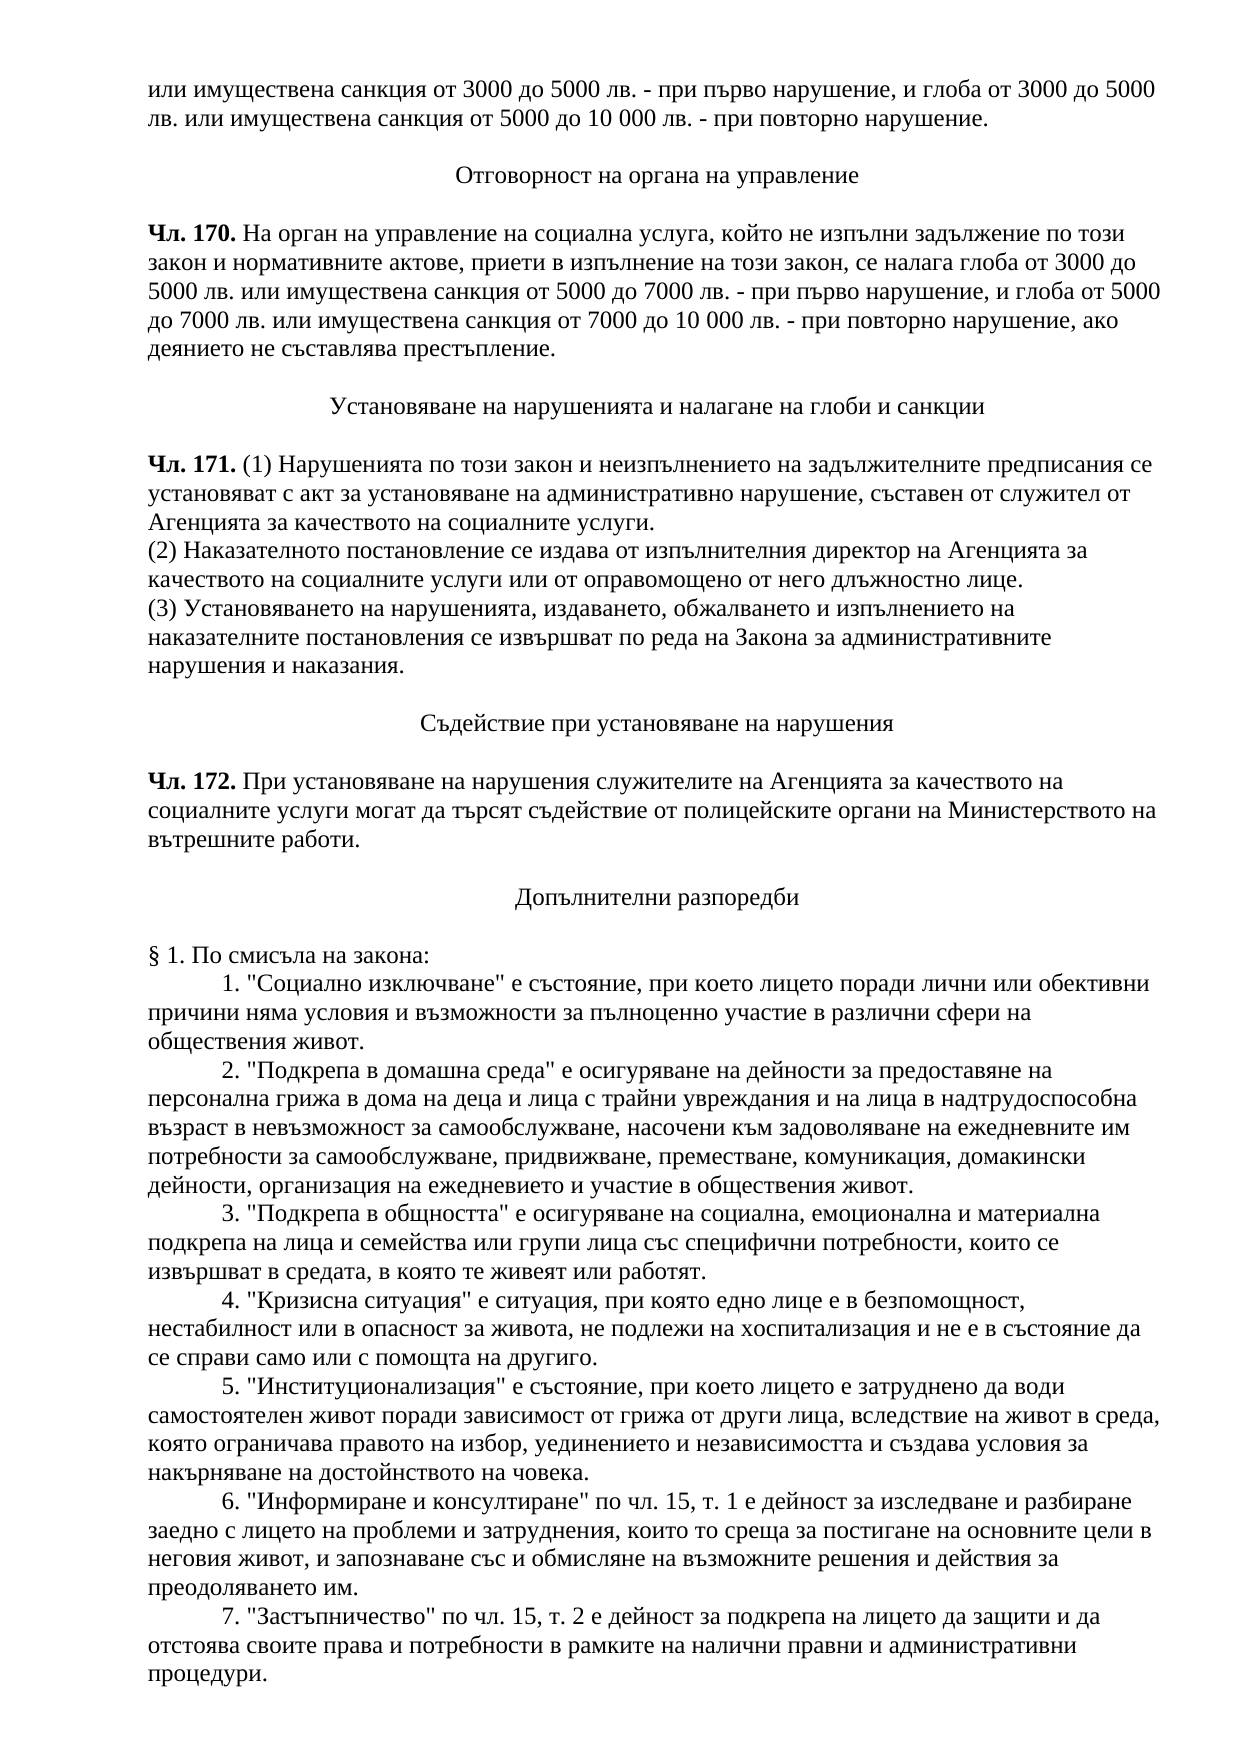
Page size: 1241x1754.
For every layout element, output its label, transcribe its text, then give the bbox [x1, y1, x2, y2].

text 7. "Застъпничество" по чл. 15, т. 2 е дейност за подкрепа на лицето да защити и да отстоява своите права и потребности в рамките на налични правни и административни процедури. [148, 1601, 1167, 1687]
text § 1. По смисъла на закона: [148, 940, 1167, 968]
text (3) Установяването на нарушенията, издаването, обжалването и изпълнението на наказателните постановления се извършват по реда на Закона за административните нарушения и наказания. [148, 593, 1167, 679]
text Установяване на нарушенията и налагане на глоби и санкции [148, 391, 1167, 420]
text Отговорност на органа на управление [148, 161, 1167, 189]
text Чл. 172. При установяване на нарушения служителите на Агенцията за качеството на социалните услуги могат да търсят съдействие от полицейските органи на Министерството на вътрешните работи. [148, 766, 1167, 853]
text Чл. 171. (1) Нарушенията по този закон и неизпълнението на задължителните предписания се установяват с акт за установяване на административно нарушение, съставен от служител от Агенцията за качеството на социалните услуги. [148, 449, 1167, 536]
text 5. "Институционализация" е състояние, при което лицето е затруднено да води самостоятелен живот поради зависимост от грижа от други лица, вследствие на живот в среда, която ограничава правото на избор, уединението и независимостта и създава условия за накърняване на достойнството на човека. [148, 1371, 1167, 1486]
text Допълнителни разпоредби [148, 882, 1167, 911]
text 6. "Информиране и консултиране" по чл. 15, т. 1 е дейност за изследване и разбиране заедно с лицето на проблеми и затруднения, които то среща за постигане на основните цели в неговия живот, и запознаване със и обмисляне на възможните решения и действия за преодоляването им. [148, 1486, 1167, 1601]
text 2. "Подкрепа в домашна среда" е осигуряване на дейности за предоставяне на персонална грижа в дома на деца и лица с трайни увреждания и на лица в надтрудоспособна възраст в невъзможност за самообслужване, насочени към задоволяване на ежедневните им потребности за самообслужване, придвижване, преместване, комуникация, домакински дейности, организация на ежедневието и участие в обществения живот. [148, 1055, 1167, 1198]
text Чл. 170. На орган на управление на социална услуга, който не изпълни задължение по този закон и нормативните актове, приети в изпълнение на този закон, се налага глоба от 3000 до 5000 лв. или имуществена санкция от 5000 до 7000 лв. - при първо нарушение, и глоба от 5000 до 7000 лв. или имуществена санкция от 7000 до 10 000 лв. - при повторно нарушение, ако деянието не съставлява престъпление. [148, 218, 1167, 362]
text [148, 74, 1167, 131]
text 1. "Социално изключване" е състояние, при което лицето поради лични или обективни причини няма условия и възможности за пълноценно участие в различни сфери на обществения живот. [148, 968, 1167, 1055]
text 3. "Подкрепа в общността" е осигуряване на социална, емоционална и материална подкрепа на лица и семейства или групи лица със специфични потребности, които се извършват в средата, в която те живеят или работят. [148, 1198, 1167, 1285]
text Съдействие при установяване на нарушения [148, 708, 1167, 737]
text (2) Наказателното постановление се издава от изпълнителния директор на Агенцията за качеството на социалните услуги или от оправомощено от него длъжностно лице. [148, 536, 1167, 593]
text 4. "Кризисна ситуация" е ситуация, при която едно лице е в безпомощност, нестабилност или в опасност за живота, не подлежи на хоспитализация и не е в състояние да се справи само или с помощта на другиго. [148, 1285, 1167, 1371]
